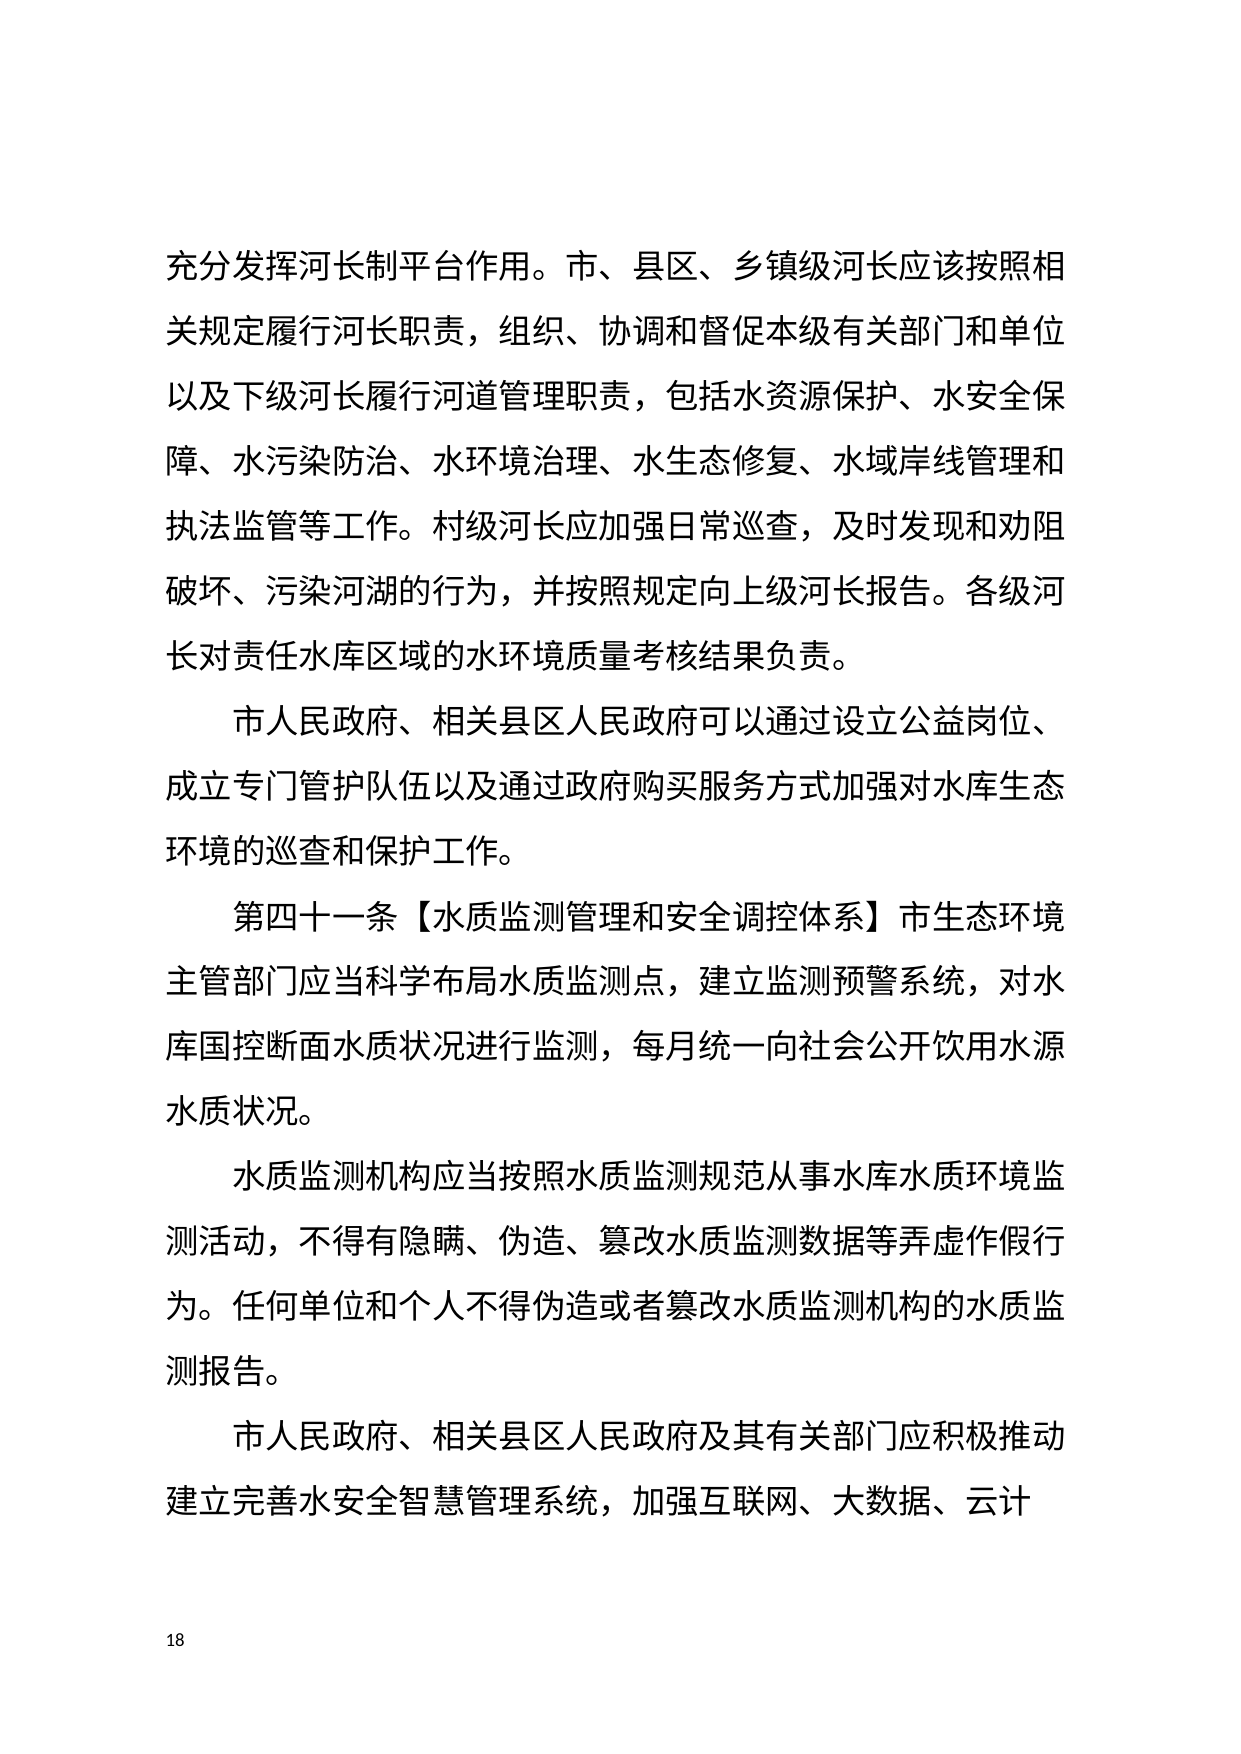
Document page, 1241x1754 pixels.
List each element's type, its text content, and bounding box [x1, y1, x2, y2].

text 水质监测机构应当按照水质监测规范从事水库水质环境监测活动，不得有隐瞒、伪造、篡改水质监测数据等弄虚作假行为。任何单位和个人不得伪造或者篡改水质监测机构的水质监测报告。 [165, 1143, 1087, 1403]
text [165, 233, 1087, 688]
text 市人民政府、相关县区人民政府可以通过设立公益岗位、成立专门管护队伍以及通过政府购买服务方式加强对水库生态环境的巡查和保护工作。 [165, 688, 1087, 883]
text 第四十一条【水质监测管理和安全调控体系】市生态环境主管部门应当科学布局水质监测点，建立监测预警系统，对水库国控断面水质状况进行监测，每月统一向社会公开饮用水源水质状况。 [165, 883, 1087, 1143]
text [165, 1403, 1087, 1533]
